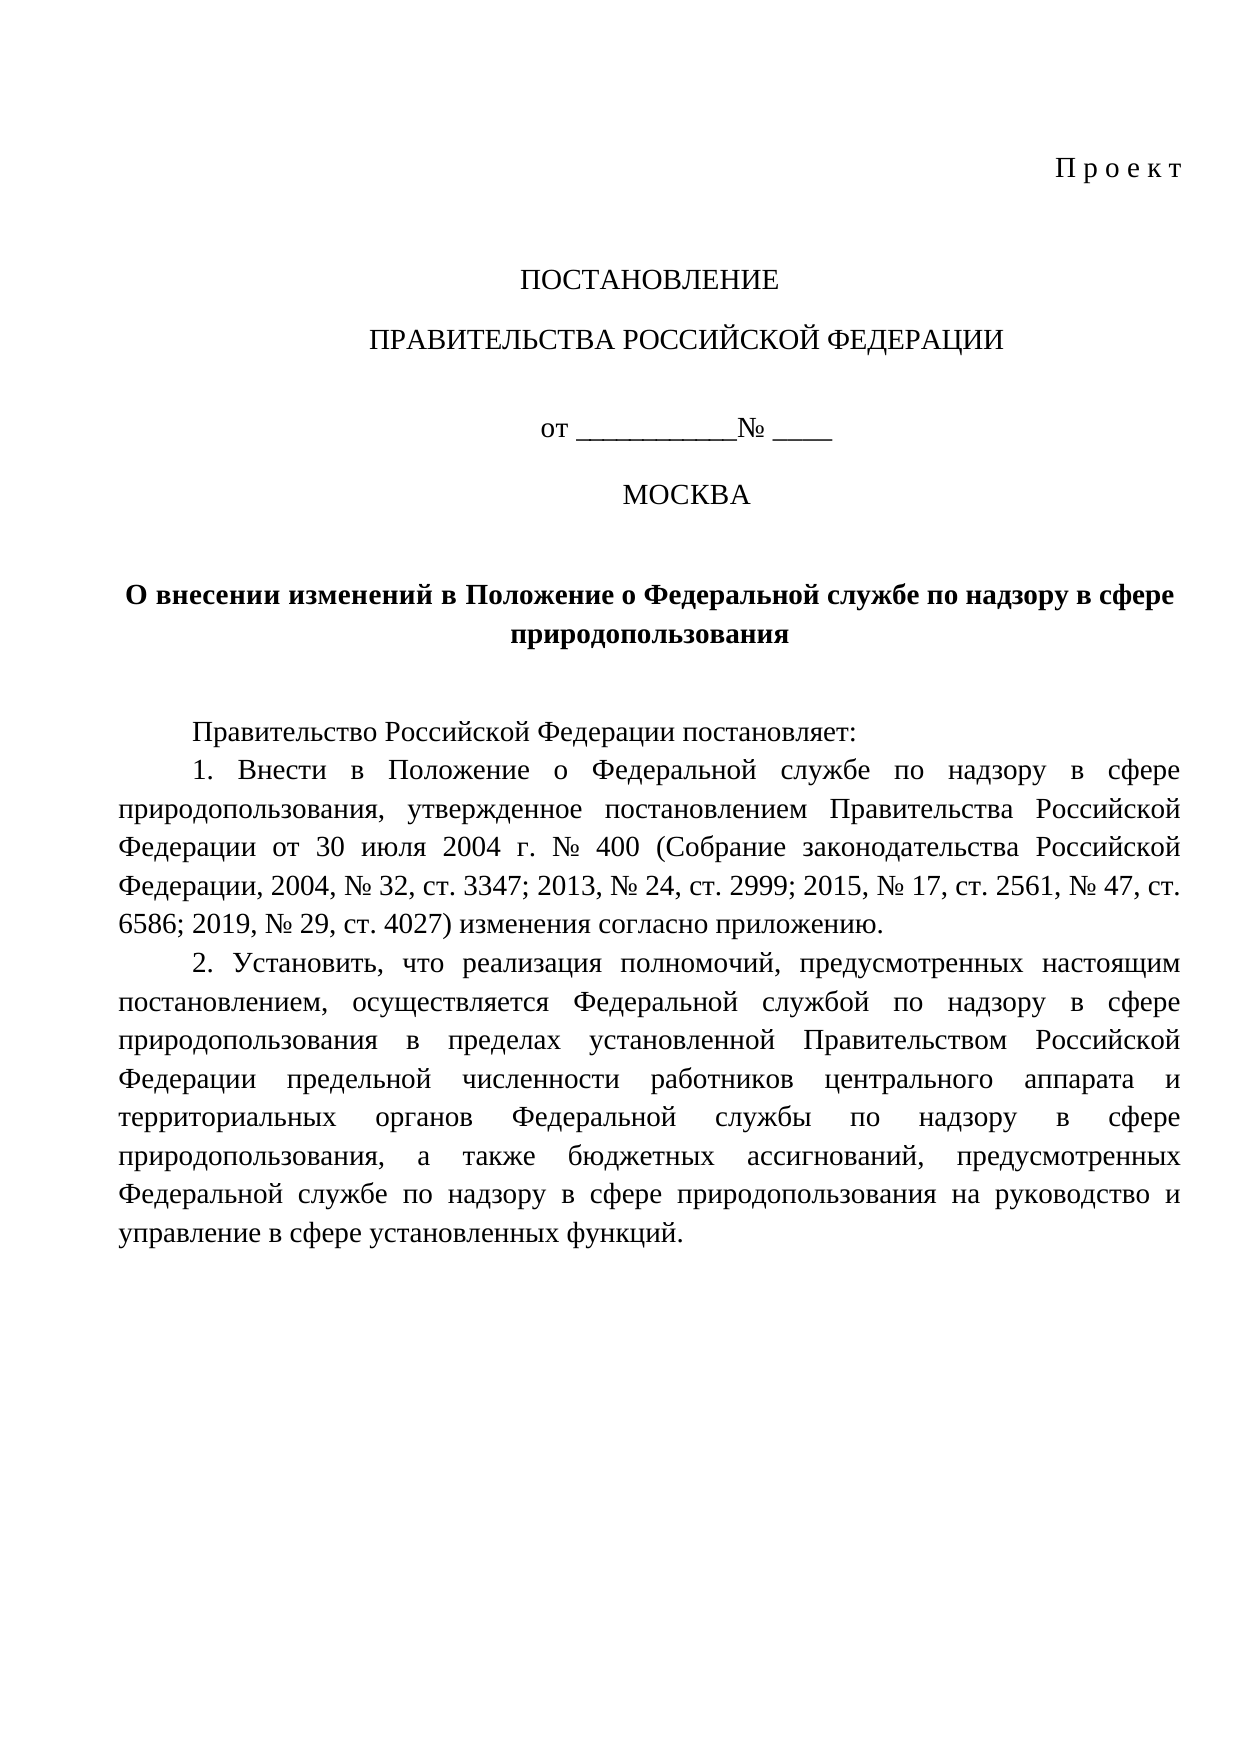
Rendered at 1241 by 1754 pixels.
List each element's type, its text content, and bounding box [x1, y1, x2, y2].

text О внесении изменений в Положение о Федеральной службе по надзору в сфере природопользования [118, 577, 1181, 649]
text П р о е к т [118, 150, 1181, 183]
text ПРАВИТЕЛЬСТВА РОССИЙСКОЙ ФЕДЕРАЦИИ [118, 322, 1181, 355]
text МОСКВА [118, 477, 1181, 510]
text 2. Установить, что реализация полномочий, предусмотренных настоящим постановлением, осуществляется Федеральной службой по надзору в сфере природопользования в пределах установленной Правительством Российской Федерации предельной численности работников центрального аппарата и территориальных органов Федеральной службы по надзору в сфере природопользования, а также бюджетных ассигнований, предусмотренных Федеральной службе по надзору в сфере природопользования на руководство и управление в сфере установленных функций. [118, 945, 1181, 1248]
text ПОСТАНОВЛЕНИЕ [118, 262, 1181, 296]
text 1. Внести в Положение о Федеральной службе по надзору в сфере природопользования, утвержденное постановлением Правительства Российской Федерации от 30 июля 2004 г. № 400 (Собрание законодательства Российской Федерации, 2004, № 32, ст. 3347; 2013, № 24, ст. 2999; 2015, № 17, ст. 2561, № 47, ст. 6586; 2019, № 29, ст. 4027) изменения согласно приложению. [118, 752, 1181, 940]
text от № ____ [118, 410, 1181, 443]
text Правительство Российской Федерации постановляет: [118, 714, 1181, 747]
